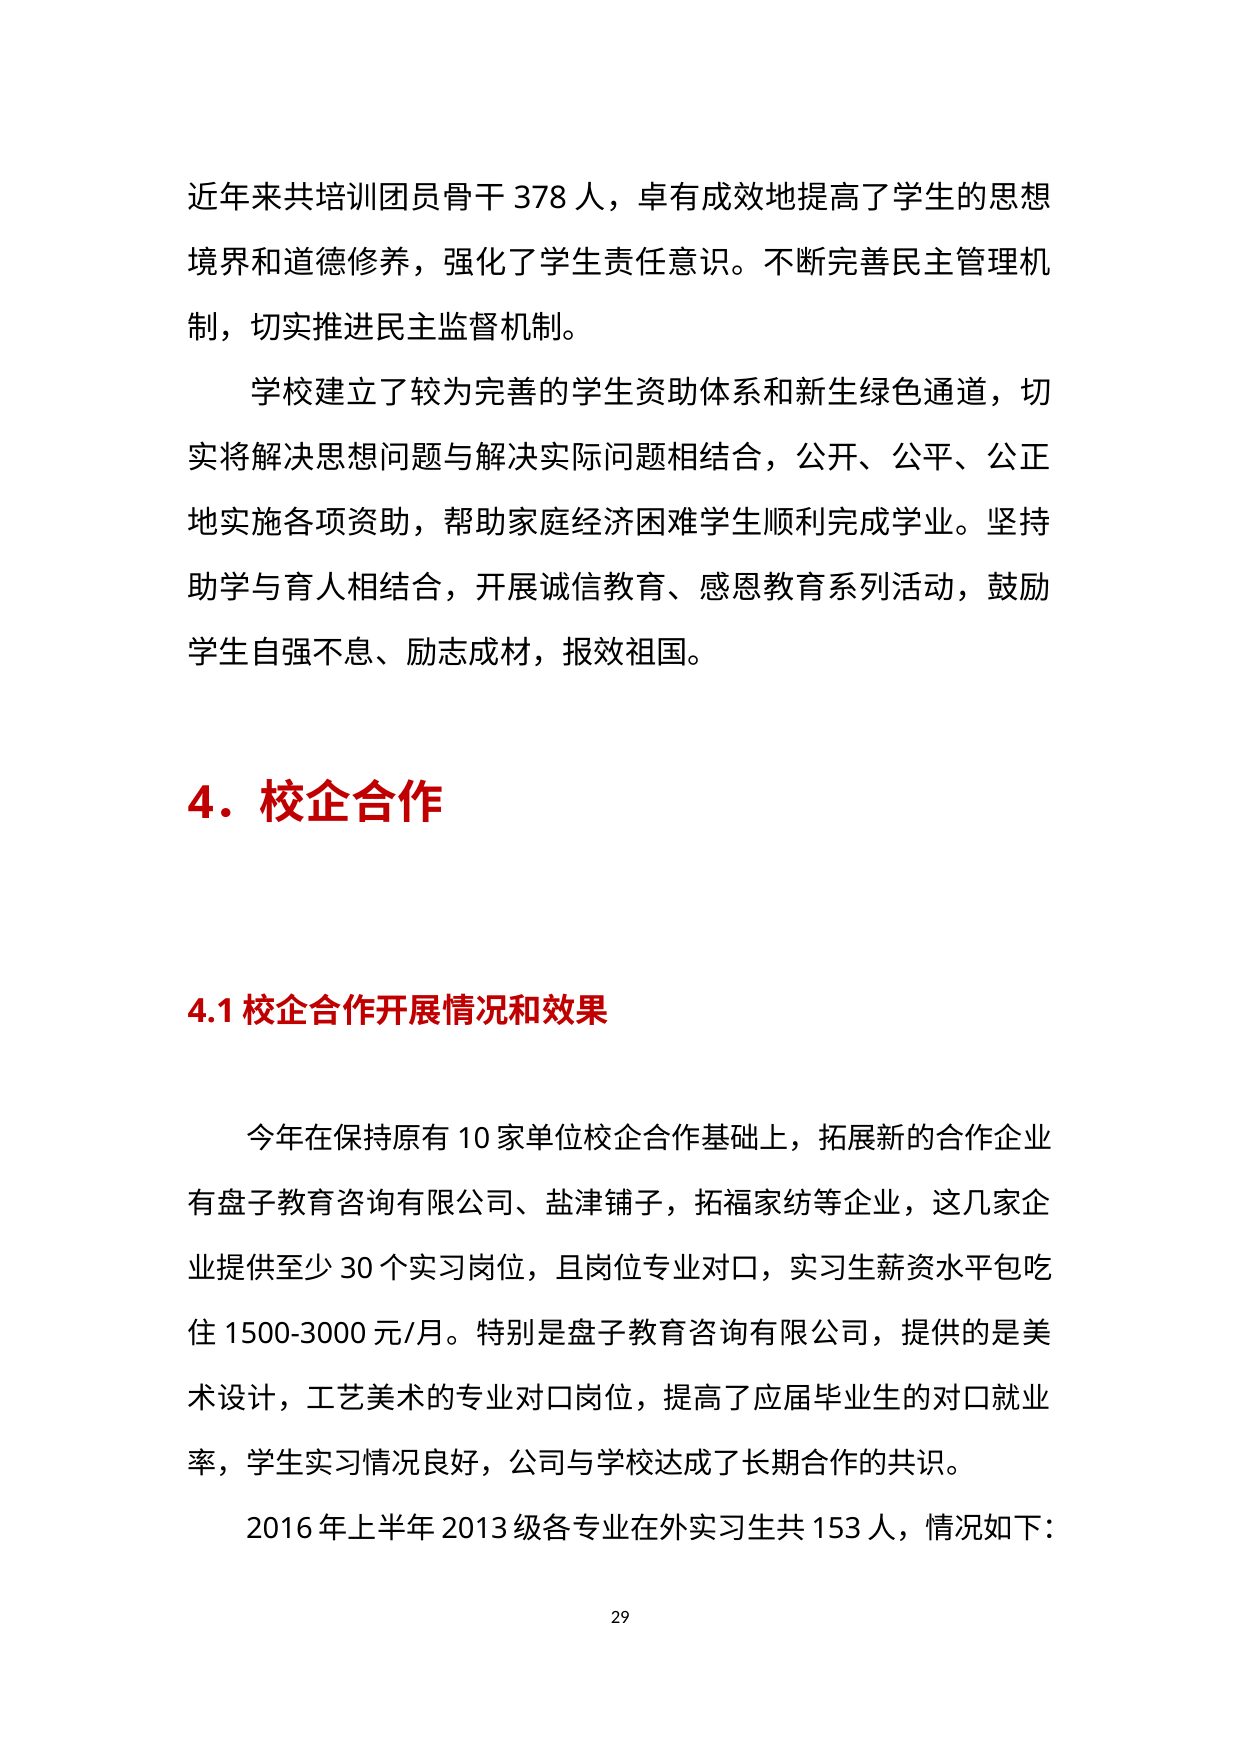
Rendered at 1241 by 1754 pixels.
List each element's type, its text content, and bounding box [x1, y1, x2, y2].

subtitle 4．校企合作 [187, 750, 1053, 847]
text 学校建立了较为完善的学生资助体系和新生绿色通道，切实将解决思想问题与解决实际问题相结合，公开、公平、公正地实施各项资助，帮助家庭经济困难学生顺利完成学业。坚持助学与育人相结合，开展诚信教育、感恩教育系列活动，鼓励学生自强不息、励志成材，报效祖国。 [187, 357, 1053, 682]
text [187, 162, 1053, 357]
text 今年在保持原有10家单位校企合作基础上，拓展新的合作企业有盘子教育咨询有限公司、盐津铺子，拓福家纺等企业，这几家企业提供至少30个实习岗位，且岗位专业对口，实习生薪资水平包吃住1500-3000元/月。特别是盘子教育咨询有限公司，提供的是美术设计，工艺美术的专业对口岗位，提高了应届毕业生的对口就业率，学生实习情况良好，公司与学校达成了长期合作的共识。 [187, 1103, 1053, 1493]
subtitle 4.1校企合作开展情况和效果 [187, 976, 1053, 1041]
text 2016年上半年2013级各专业在外实习生共153人，情况如下： [187, 1493, 1053, 1558]
